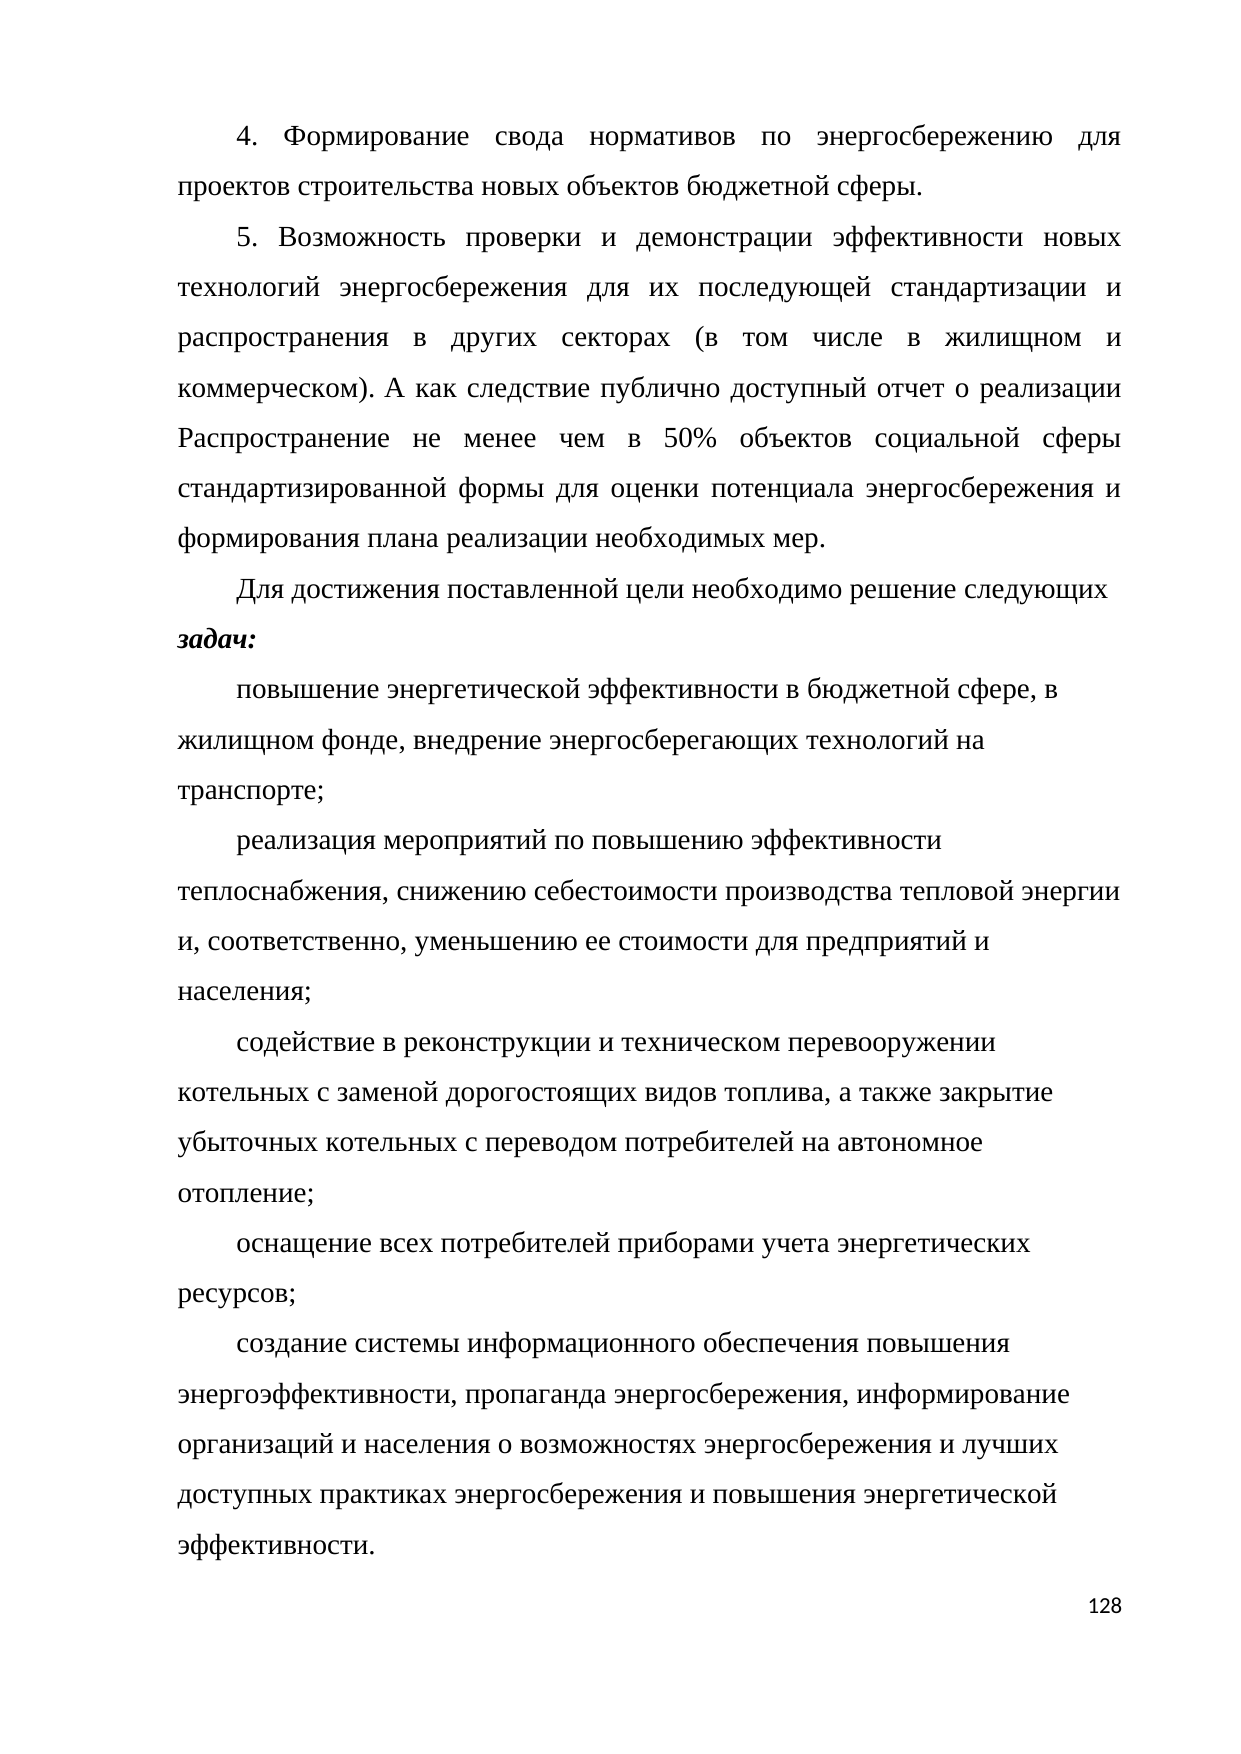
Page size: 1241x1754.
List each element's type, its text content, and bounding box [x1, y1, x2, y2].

text содействие в реконструкции и техническом перевооружении котельных с заменой дорогостоящих видов топлива, а также закрытие убыточных котельных с переводом потребителей на автономное отопление; [177, 1024, 1122, 1208]
text реализация мероприятий по повышению эффективности теплоснабжения, снижению себестоимости производства тепловой энергии и, соответственно, уменьшению ее стоимости для предприятий и населения; [177, 822, 1122, 1007]
text 5. Возможность проверки и демонстрации эффективности новых технологий энергосбережения для их последующей стандартизации и распространения в других секторах (в том числе в жилищном и коммерческом). А как следствие публично доступный отчет о реализации Распространение не менее чем в 50% объектов социальной сферы стандартизированной формы для оценки потенциала энергосбережения и формирования плана реализации необходимых мер. [177, 219, 1122, 554]
text повышение энергетической эффективности в бюджетной сфере, в жилищном фонде, внедрение энергосберегающих технологий на транспорте; [177, 672, 1122, 806]
text создание системы информационного обеспечения повышения энергоэффективности, пропаганда энергосбережения, информирование организаций и населения о возможностях энергосбережения и лучших доступных практиках энергосбережения и повышения энергетической эффективности. [177, 1326, 1122, 1560]
text Для достижения поставленной цели необходимо решение следующих задач: [177, 571, 1122, 655]
text оснащение всех потребителей приборами учета энергетических ресурсов; [177, 1225, 1122, 1309]
text 4. Формирование свода нормативов по энергосбережению для проектов строительства новых объектов бюджетной сферы. [177, 118, 1122, 202]
